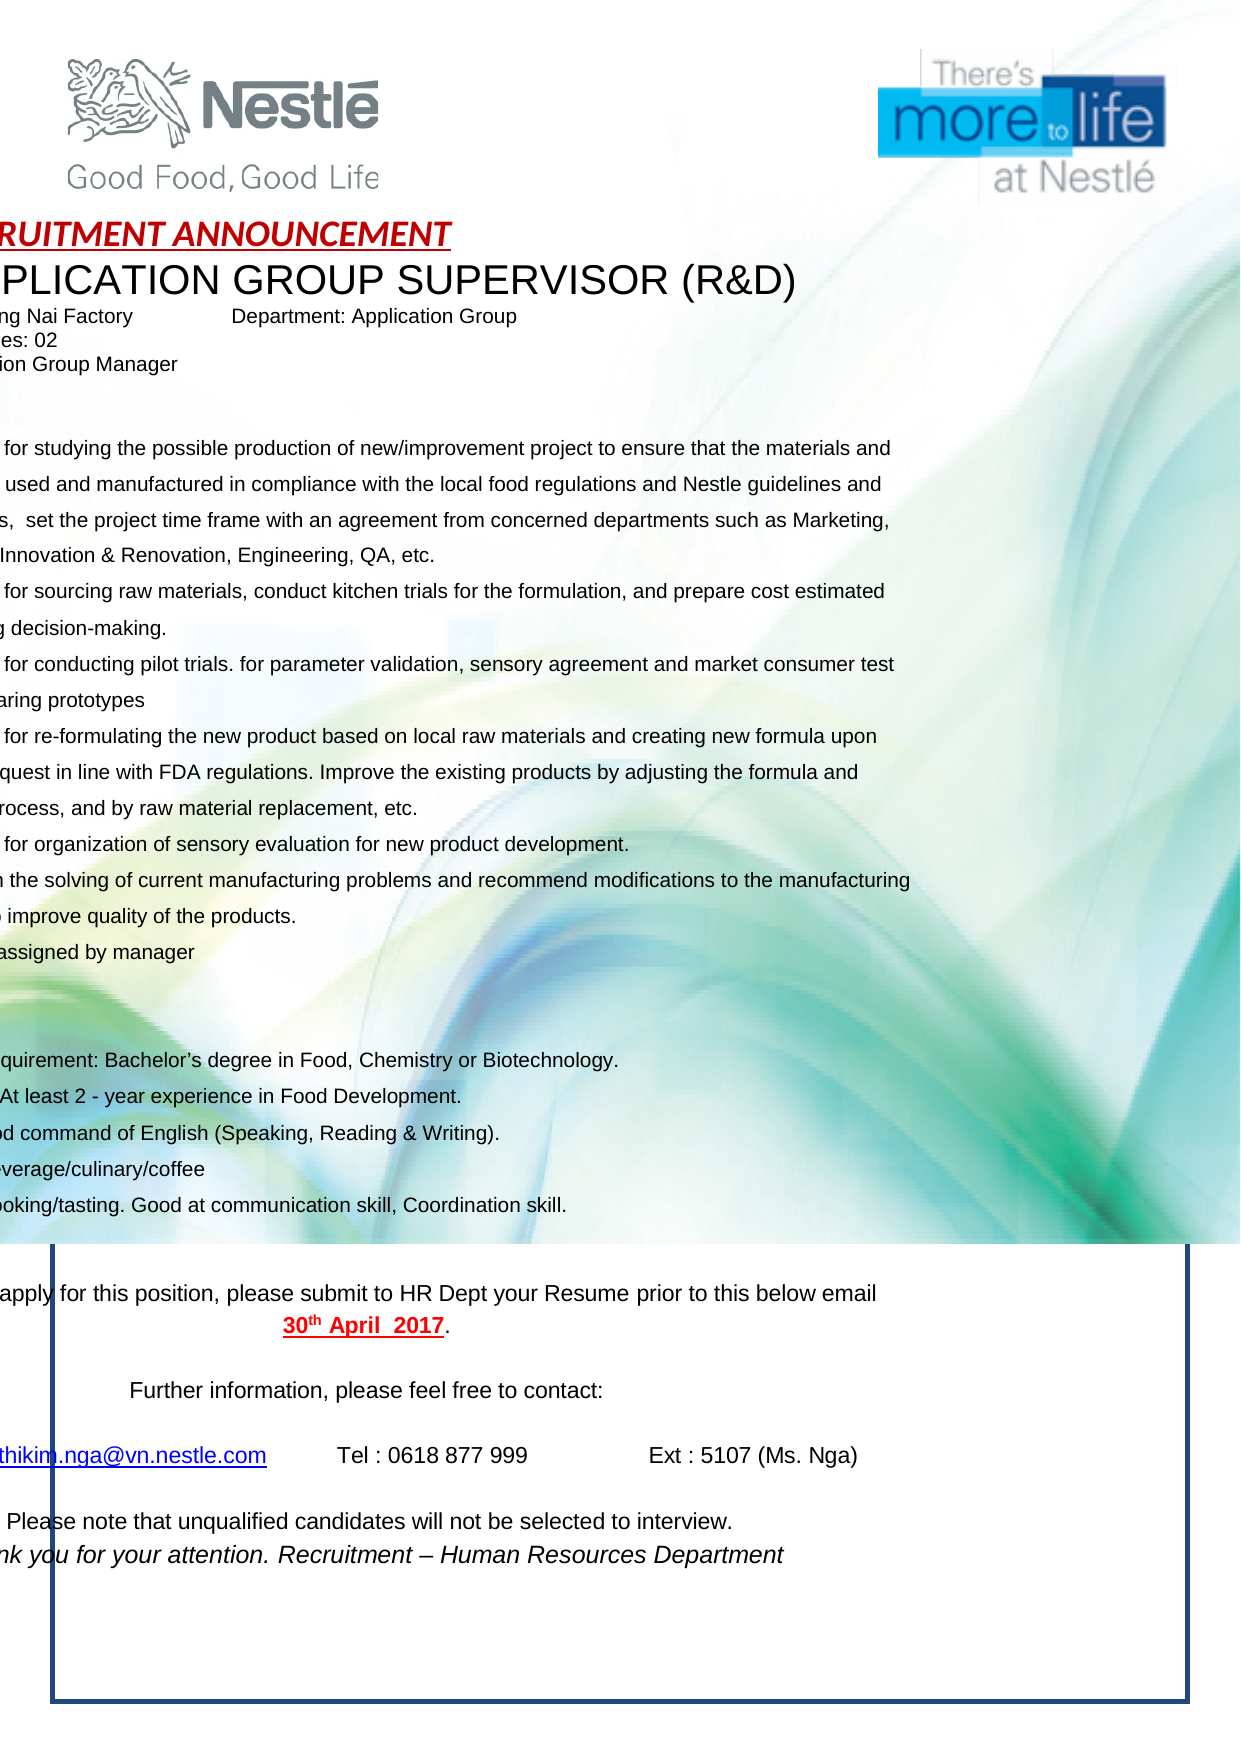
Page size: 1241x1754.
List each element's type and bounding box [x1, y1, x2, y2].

picture [4, 225, 14, 233]
picture [0, 520, 7, 526]
picture [0, 0, 1241, 1244]
